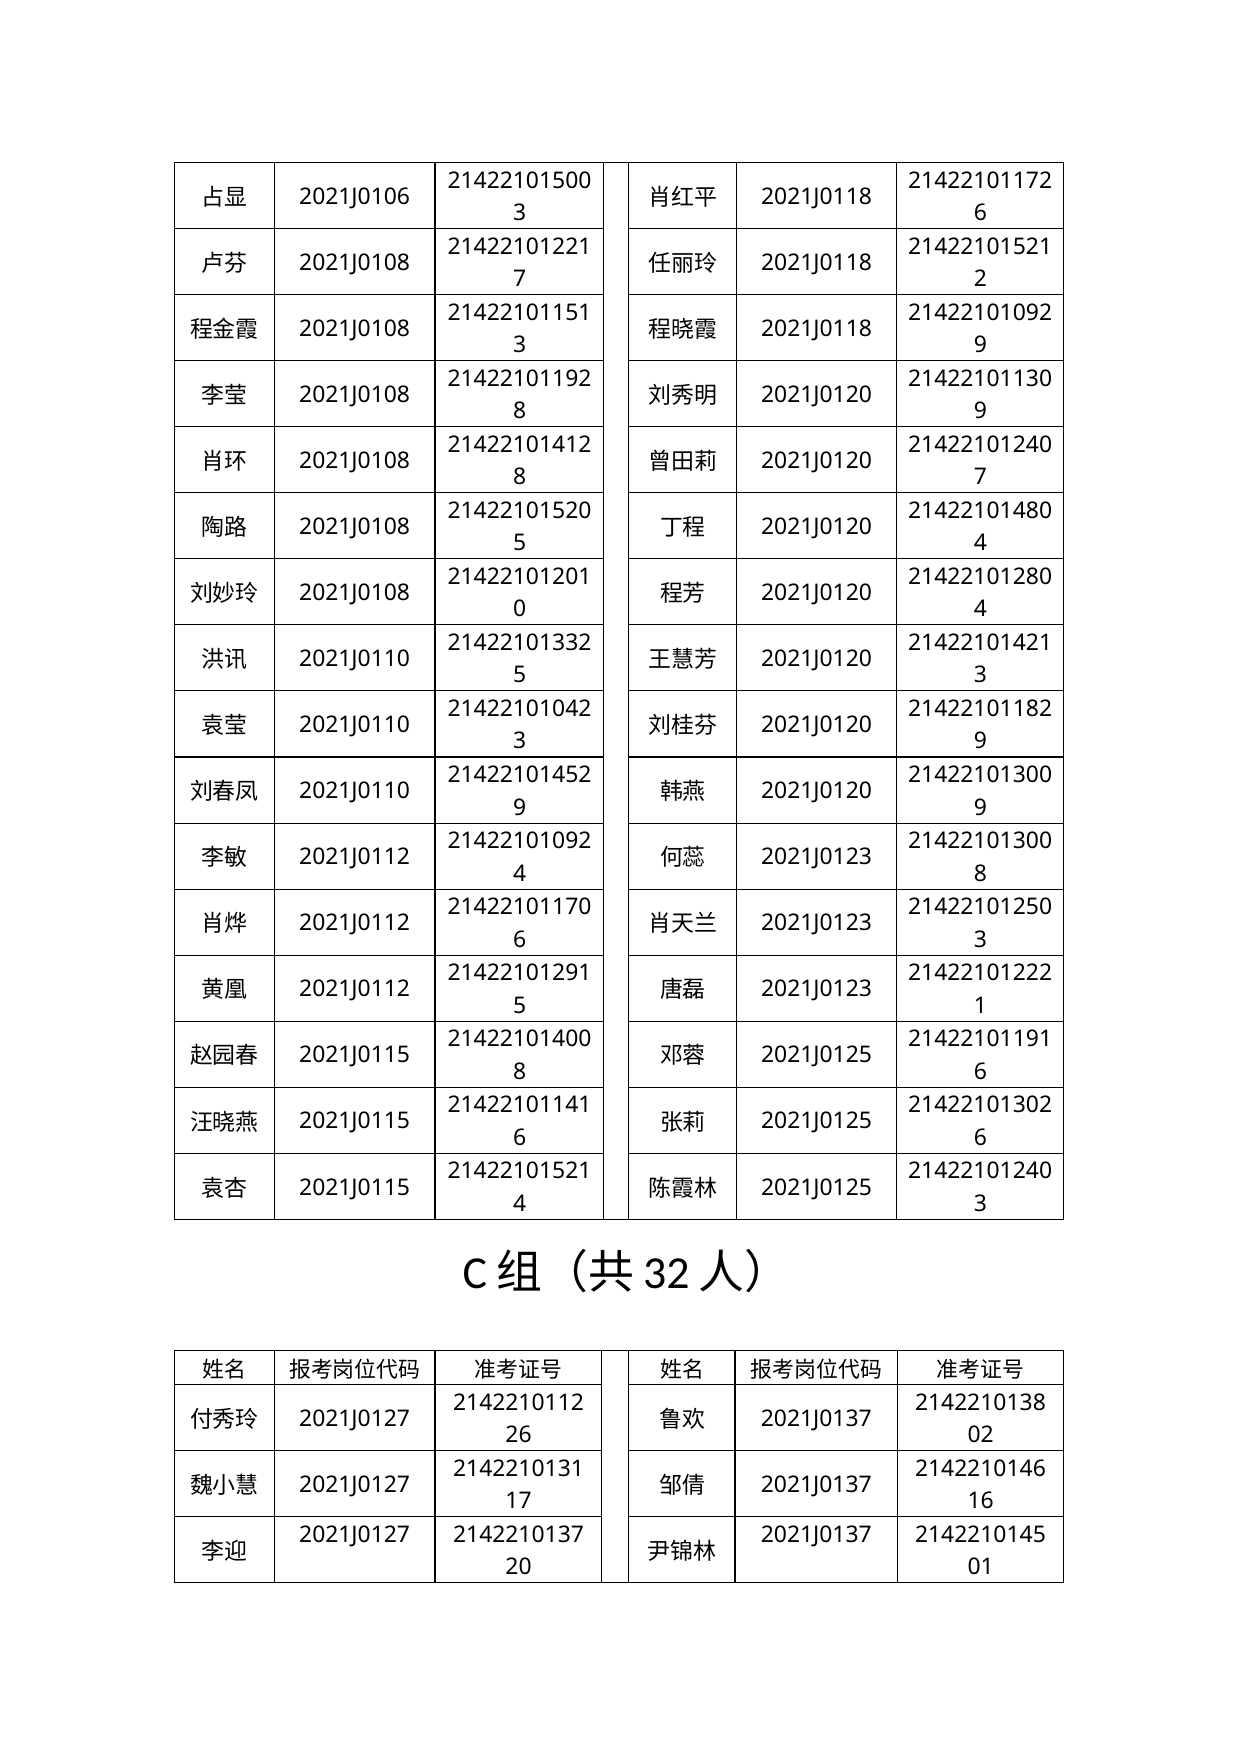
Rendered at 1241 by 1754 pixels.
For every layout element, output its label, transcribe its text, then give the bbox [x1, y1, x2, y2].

table_cell 任丽玲 [629, 229, 736, 294]
table_cell 2021J0125 [737, 1088, 896, 1153]
table_cell 程芳 [629, 559, 736, 624]
table_cell 214221013720 [436, 1517, 601, 1582]
text C组（共32人） [187, 1220, 1053, 1317]
table_cell 2021J0120 [737, 559, 896, 624]
table_cell 214221011309 [897, 361, 1063, 426]
table_cell 214221011706 [436, 890, 603, 954]
table_cell 王慧芳 [629, 625, 736, 690]
table_cell 214221013009 [897, 758, 1063, 822]
table_cell 2021J0137 [736, 1385, 897, 1450]
table_cell 214221014529 [436, 758, 603, 822]
table_cell 2021J0120 [737, 691, 896, 756]
table_cell 2021J0120 [737, 758, 896, 822]
table_cell 214221014804 [897, 493, 1063, 558]
table_cell 2021J0108 [275, 295, 434, 360]
table_cell 2021J0112 [275, 956, 434, 1021]
table_cell 214221014128 [436, 427, 603, 492]
table_cell 袁杏 [175, 1154, 274, 1219]
table_cell 2021J0127 [275, 1451, 434, 1516]
table_cell 214221012221 [897, 956, 1063, 1021]
table_cell 鲁欢 [629, 1385, 734, 1450]
table_cell 程晓霞 [629, 295, 736, 360]
table_cell 2021J0110 [275, 625, 434, 690]
table_cell 2021J0108 [275, 427, 434, 492]
table_cell 2021J0115 [275, 1088, 434, 1153]
table_cell 214221011226 [436, 1385, 601, 1450]
table_cell 2021J0108 [275, 229, 434, 294]
table_cell 李迎 [175, 1517, 274, 1582]
table_cell 214221013802 [898, 1385, 1063, 1450]
table_cell 2021J0112 [275, 824, 434, 888]
table_cell 214221015205 [436, 493, 603, 558]
table_cell 214221014501 [898, 1517, 1063, 1582]
table_cell 2021J0106 [275, 163, 434, 228]
table_cell 2021J0120 [737, 493, 896, 558]
table_cell 214221014616 [898, 1451, 1063, 1516]
table_cell 邓蓉 [629, 1022, 736, 1087]
table_cell 袁莹 [175, 691, 274, 756]
table_cell 陈霞林 [629, 1154, 736, 1219]
table_cell 2021J0120 [737, 625, 896, 690]
table_cell 肖天兰 [629, 890, 736, 954]
table_header 报考岗位代码 [275, 1351, 434, 1384]
table_cell 陶路 [175, 493, 274, 558]
table_cell 2021J0123 [737, 956, 896, 1021]
table_header [602, 1351, 628, 1582]
table_cell 2021J0120 [737, 427, 896, 492]
table_cell 2021J0118 [737, 229, 896, 294]
table_cell 214221014008 [436, 1022, 603, 1087]
table_cell 2021J0137 [736, 1451, 897, 1516]
table_header 报考岗位代码 [736, 1351, 897, 1384]
table_cell 214221011829 [897, 691, 1063, 756]
table_cell 2021J0137 [736, 1517, 897, 1582]
table_cell 程金霞 [175, 295, 274, 360]
table_cell 214221011416 [436, 1088, 603, 1153]
table_cell 卢芬 [175, 229, 274, 294]
table_cell 214221015003 [436, 163, 603, 228]
table_cell 214221011928 [436, 361, 603, 426]
table_cell 2021J0127 [275, 1517, 434, 1582]
table_cell 214221012403 [897, 1154, 1063, 1219]
table_cell 李莹 [175, 361, 274, 426]
table_cell 尹锦林 [629, 1517, 734, 1582]
table_header 姓名 [175, 1351, 274, 1384]
table_cell 214221010929 [897, 295, 1063, 360]
table_cell 214221013117 [436, 1451, 601, 1516]
table_cell 何蕊 [629, 824, 736, 888]
table_header [604, 163, 628, 1219]
table_cell 刘春凤 [175, 758, 274, 822]
table_cell 韩燕 [629, 758, 736, 822]
table_cell 2021J0123 [737, 890, 896, 954]
table_cell 魏小慧 [175, 1451, 274, 1516]
table_cell 邹倩 [629, 1451, 734, 1516]
table_cell 2021J0115 [275, 1022, 434, 1087]
table_header 姓名 [629, 1351, 734, 1384]
table_cell 肖环 [175, 427, 274, 492]
table_cell 214221010423 [436, 691, 603, 756]
table_cell 黄凰 [175, 956, 274, 1021]
table_cell 付秀玲 [175, 1385, 274, 1450]
table_cell 刘妙玲 [175, 559, 274, 624]
table_cell 2021J0110 [275, 691, 434, 756]
table_cell 2021J0112 [275, 890, 434, 954]
table_cell 214221012010 [436, 559, 603, 624]
table_cell 2021J0110 [275, 758, 434, 822]
table_cell 214221012915 [436, 956, 603, 1021]
table_cell 占显 [175, 163, 274, 228]
table_cell 刘秀明 [629, 361, 736, 426]
table_cell 2021J0127 [275, 1385, 434, 1450]
table_cell 2021J0123 [737, 824, 896, 888]
table_cell 张莉 [629, 1088, 736, 1153]
table_cell 汪晓燕 [175, 1088, 274, 1153]
table_cell 2021J0118 [737, 163, 896, 228]
table_header 准考证号 [436, 1351, 601, 1384]
table_cell 214221014213 [897, 625, 1063, 690]
table_cell 赵园春 [175, 1022, 274, 1087]
table_cell 214221010924 [436, 824, 603, 888]
table_cell 唐磊 [629, 956, 736, 1021]
table_cell 214221011916 [897, 1022, 1063, 1087]
table_cell 肖烨 [175, 890, 274, 954]
table_cell 刘桂芬 [629, 691, 736, 756]
table_cell 214221013026 [897, 1088, 1063, 1153]
table_cell 2021J0108 [275, 559, 434, 624]
table_cell 肖红平 [629, 163, 736, 228]
table_header 准考证号 [898, 1351, 1063, 1384]
table_cell 214221013325 [436, 625, 603, 690]
table_cell 214221013008 [897, 824, 1063, 888]
table_cell 2021J0118 [737, 295, 896, 360]
table_cell 214221015212 [897, 229, 1063, 294]
table_cell 曾田莉 [629, 427, 736, 492]
table_cell 214221012804 [897, 559, 1063, 624]
table_cell 2021J0120 [737, 361, 896, 426]
table_cell 丁程 [629, 493, 736, 558]
table_cell 2021J0125 [737, 1022, 896, 1087]
table_cell 2021J0108 [275, 361, 434, 426]
table_cell 214221015214 [436, 1154, 603, 1219]
table_cell 214221011513 [436, 295, 603, 360]
table_cell 214221011726 [897, 163, 1063, 228]
table_cell 2021J0108 [275, 493, 434, 558]
table_cell 214221012503 [897, 890, 1063, 954]
table_cell 214221012217 [436, 229, 603, 294]
table_cell 2021J0115 [275, 1154, 434, 1219]
table_cell 李敏 [175, 824, 274, 888]
table_cell 214221012407 [897, 427, 1063, 492]
table_cell 洪讯 [175, 625, 274, 690]
table_cell 2021J0125 [737, 1154, 896, 1219]
